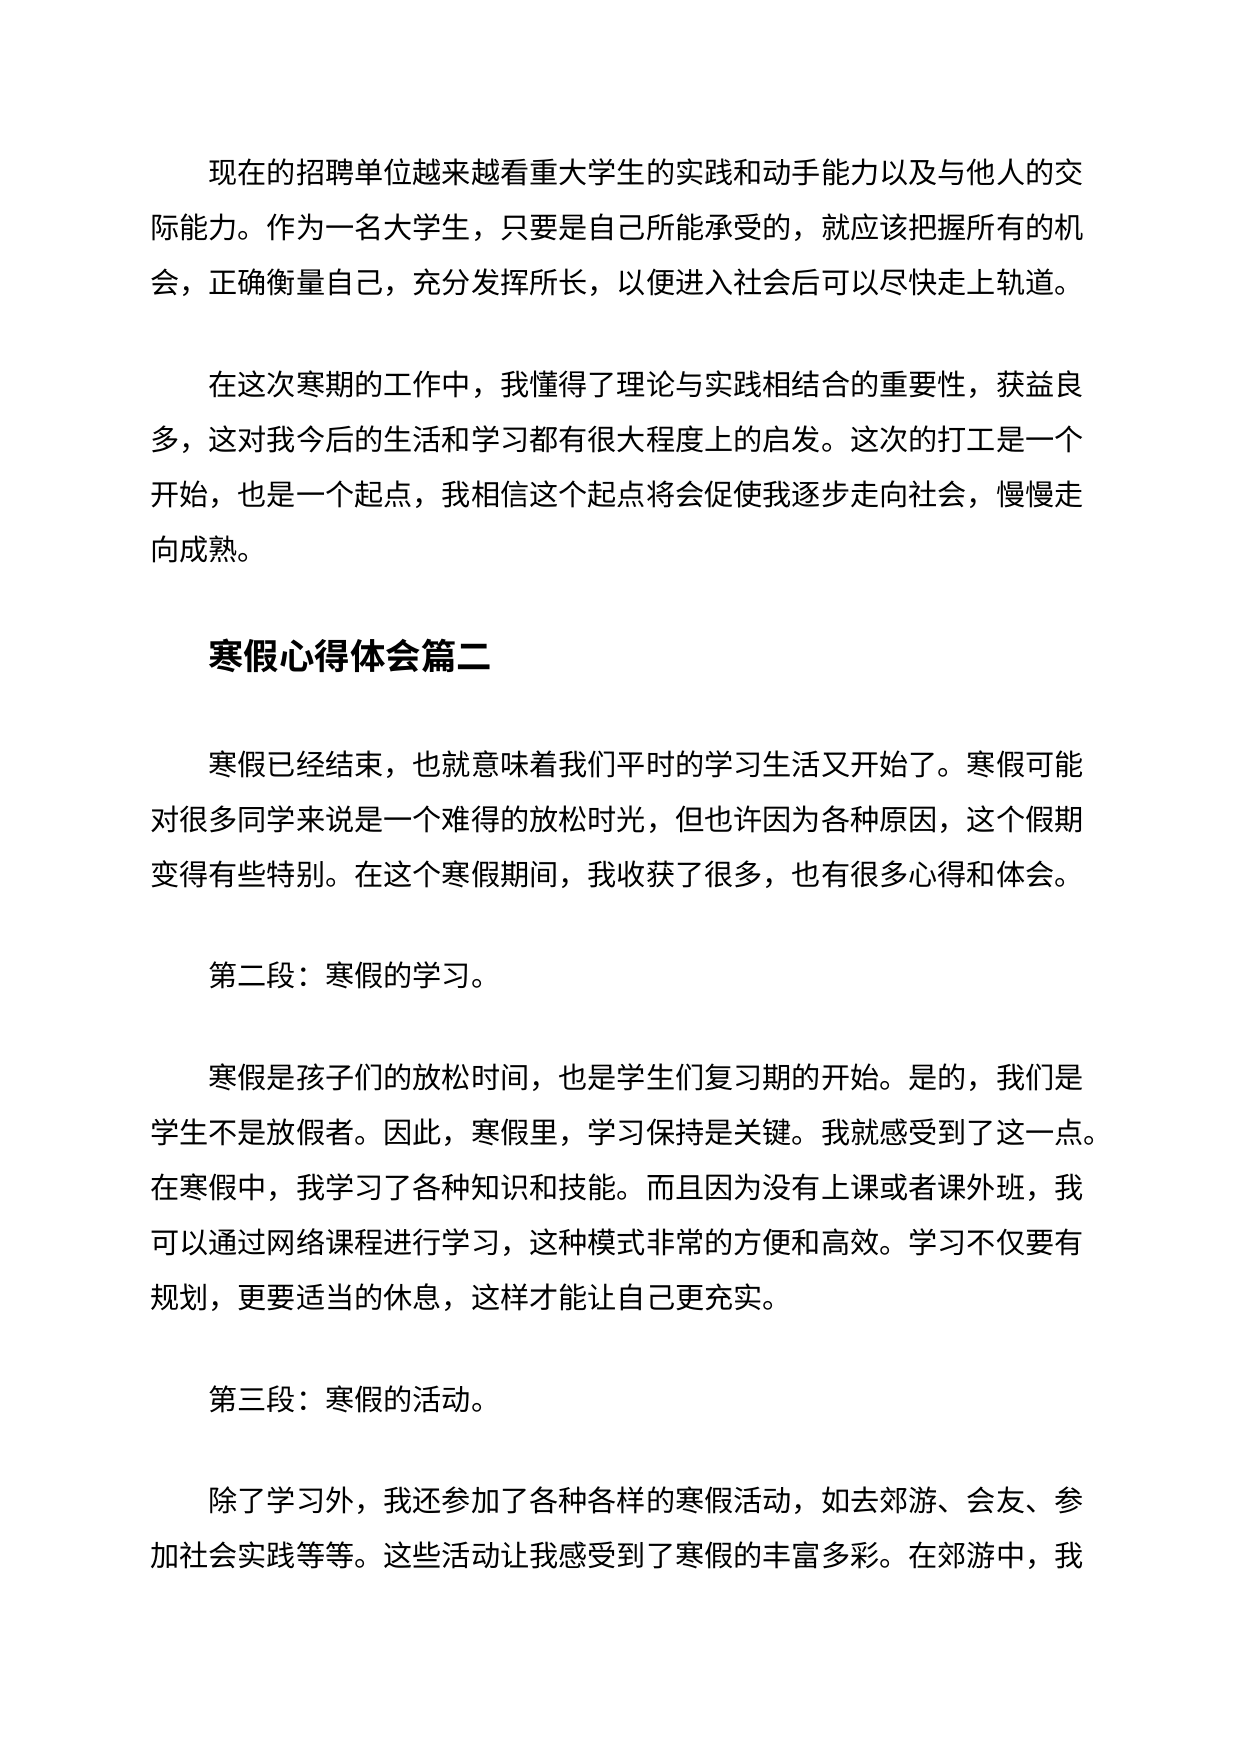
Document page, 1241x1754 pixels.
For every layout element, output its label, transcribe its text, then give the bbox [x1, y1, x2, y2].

text 寒假已经结束，也就意味着我们平时的学习生活又开始了。寒假可能对很多同学来说是一个难得的放松时光，但也许因为各种原因，这个假期变得有些特别。在这个寒假期间，我收获了很多，也有很多心得和体会。 [150, 741, 1090, 893]
text 第三段：寒假的活动。 [150, 1376, 1090, 1418]
text 第二段：寒假的学习。 [150, 953, 1090, 995]
text 现在的招聘单位越来越看重大学生的实践和动手能力以及与他人的交际能力。作为一名大学生，只要是自己所能承受的，就应该把握所有的机会，正确衡量自己，充分发挥所长，以便进入社会后可以尽快走上轨道。 [150, 150, 1090, 302]
text 在这次寒期的工作中，我懂得了理论与实践相结合的重要性，获益良多，这对我今后的生活和学习都有很大程度上的启发。这次的打工是一个开始，也是一个起点，我相信这个起点将会促使我逐步走向社会，慢慢走向成熟。 [150, 362, 1090, 568]
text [150, 1478, 1090, 1575]
text 寒假心得体会篇二 [150, 628, 1090, 679]
text 寒假是孩子们的放松时间，也是学生们复习期的开始。是的，我们是学生不是放假者。因此，寒假里，学习保持是关键。我就感受到了这一点。在寒假中，我学习了各种知识和技能。而且因为没有上课或者课外班，我可以通过网络课程进行学习，这种模式非常的方便和高效。学习不仅要有规划，更要适当的休息，这样才能让自己更充实。 [150, 1055, 1090, 1317]
